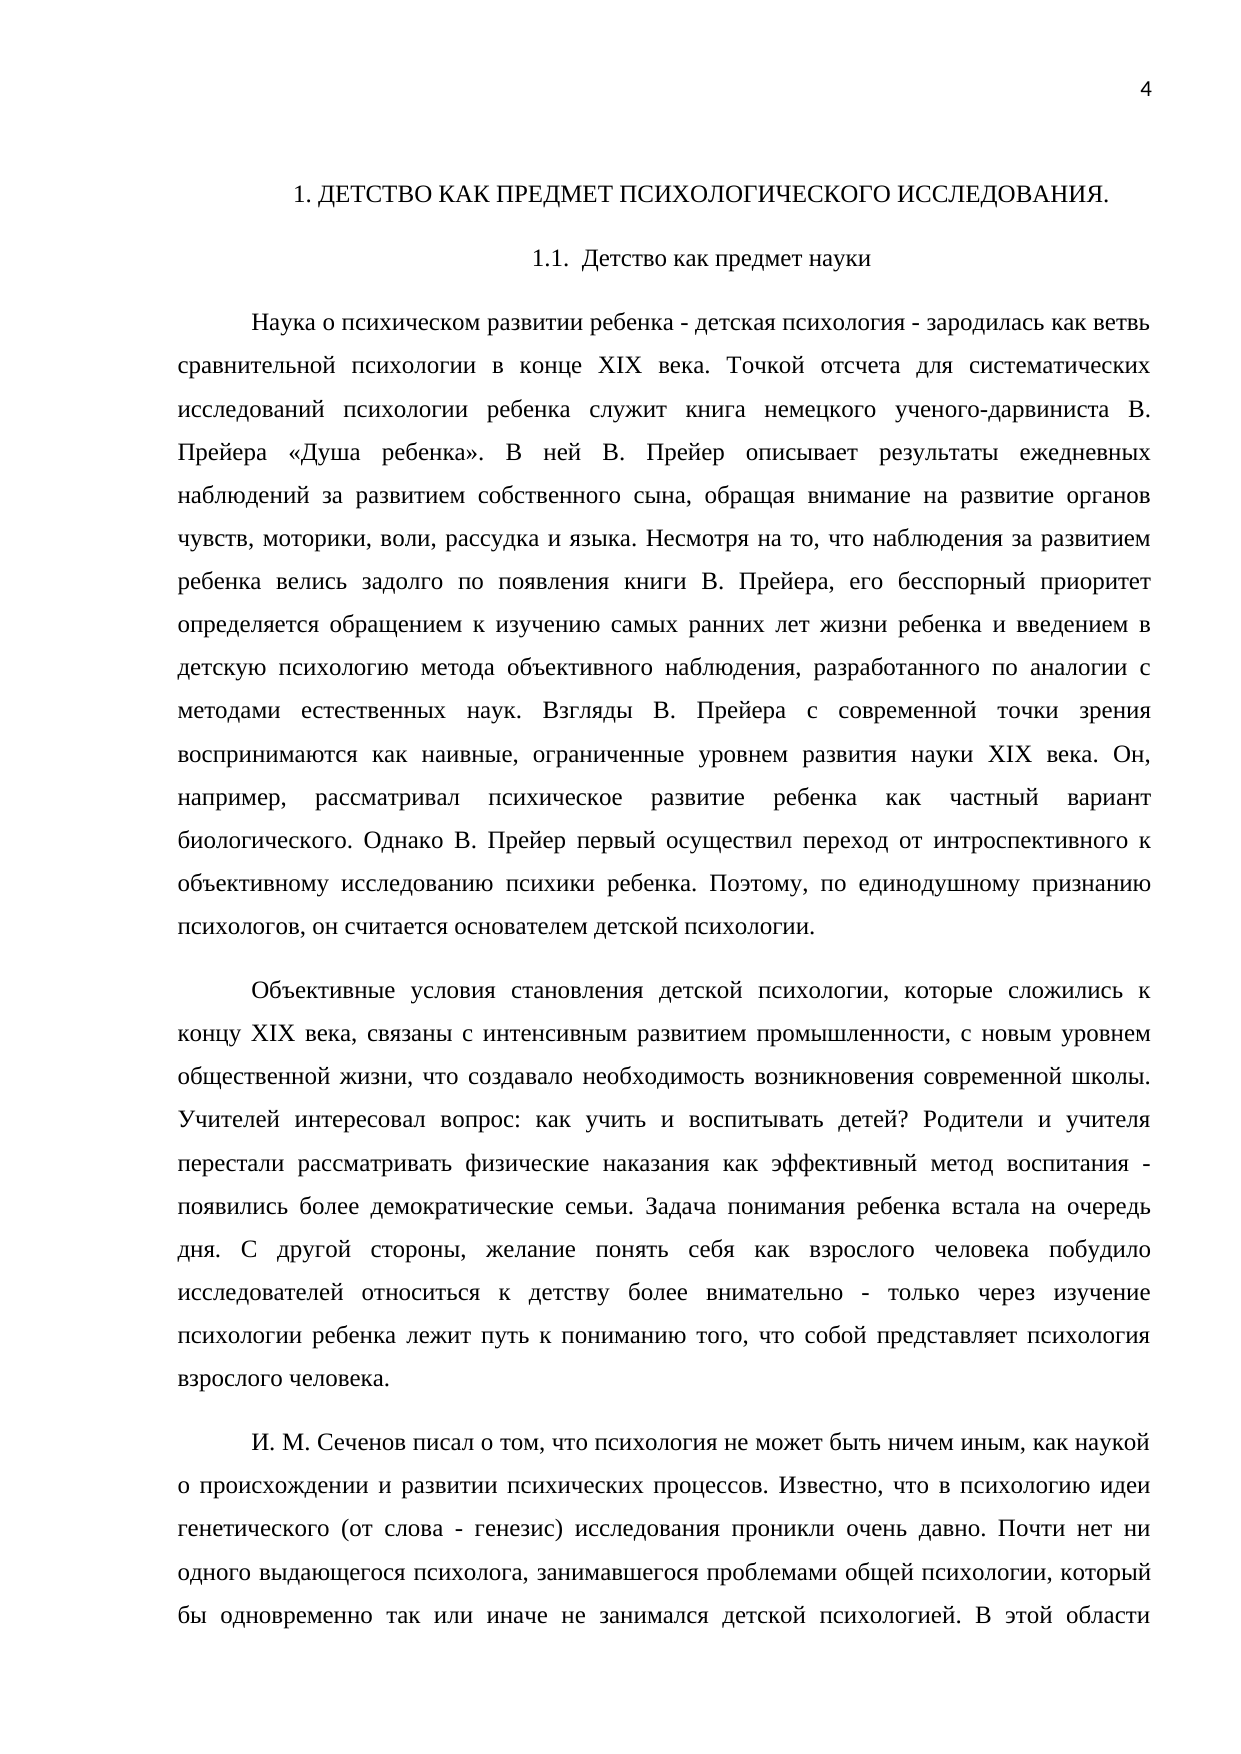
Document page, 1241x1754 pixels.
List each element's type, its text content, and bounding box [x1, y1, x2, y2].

text Наука о психическом развитии ребенка - детская психология - зародилась как ветвь сравнительной психологии в конце XIX века. Точкой отсчета для систематических исследований психологии ребенка служит книга немецкого ученого-дарвиниста В. Прейера «Душа ребенка». В ней В. Прейер описывает результаты ежедневных наблюдений за развитием собственного сына, обращая внимание на развитие органов чувств, моторики, воли, рассудка и языка. Несмотря на то, что наблюдения за развитием ребенка велись задолго по появления книги В. Прейера, его бесспорный приоритет определяется обращением к изучению самых ранних лет жизни ребенка и введением в детскую психологию метода объективного наблюдения, разработанного по аналогии с методами естественных наук. Взгляды В. Прейера с современной точки зрения воспринимаются как наивные, ограниченные уровнем развития науки XIX века. Он, например, рассматривал психическое развитие ребенка как частный вариант биологического. Однако В. Прейер первый осуществил переход от интроспективного к объективному исследованию психики ребенка. Поэтому, по единодушному признанию психологов, он считается основателем детской психологии. [177, 307, 1152, 940]
text 1. ДЕТСТВО КАК ПРЕДМЕТ ПСИХОЛОГИЧЕСКОГО ИССЛЕДОВАНИЯ. [177, 179, 1152, 208]
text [177, 1427, 1152, 1628]
text 1.1. Детство как предмет науки [177, 243, 1152, 272]
text Объективные условия становления детской психологии, которые сложились к концу XIX века, связаны с интенсивным развитием промышленности, с новым уровнем общественной жизни, что создавало необходимость возникновения современной школы. Учителей интересовал вопрос: как учить и воспитывать детей? Родители и учителя перестали рассматривать физические наказания как эффективный метод воспитания - появились более демократические семьи. Задача понимания ребенка встала на очередь дня. С другой стороны, желание понять себя как взрослого человека побудило исследователей относиться к детству более внимательно - только через изучение психологии ребенка лежит путь к пониманию того, что собой представляет психология взрослого человека. [177, 975, 1152, 1392]
